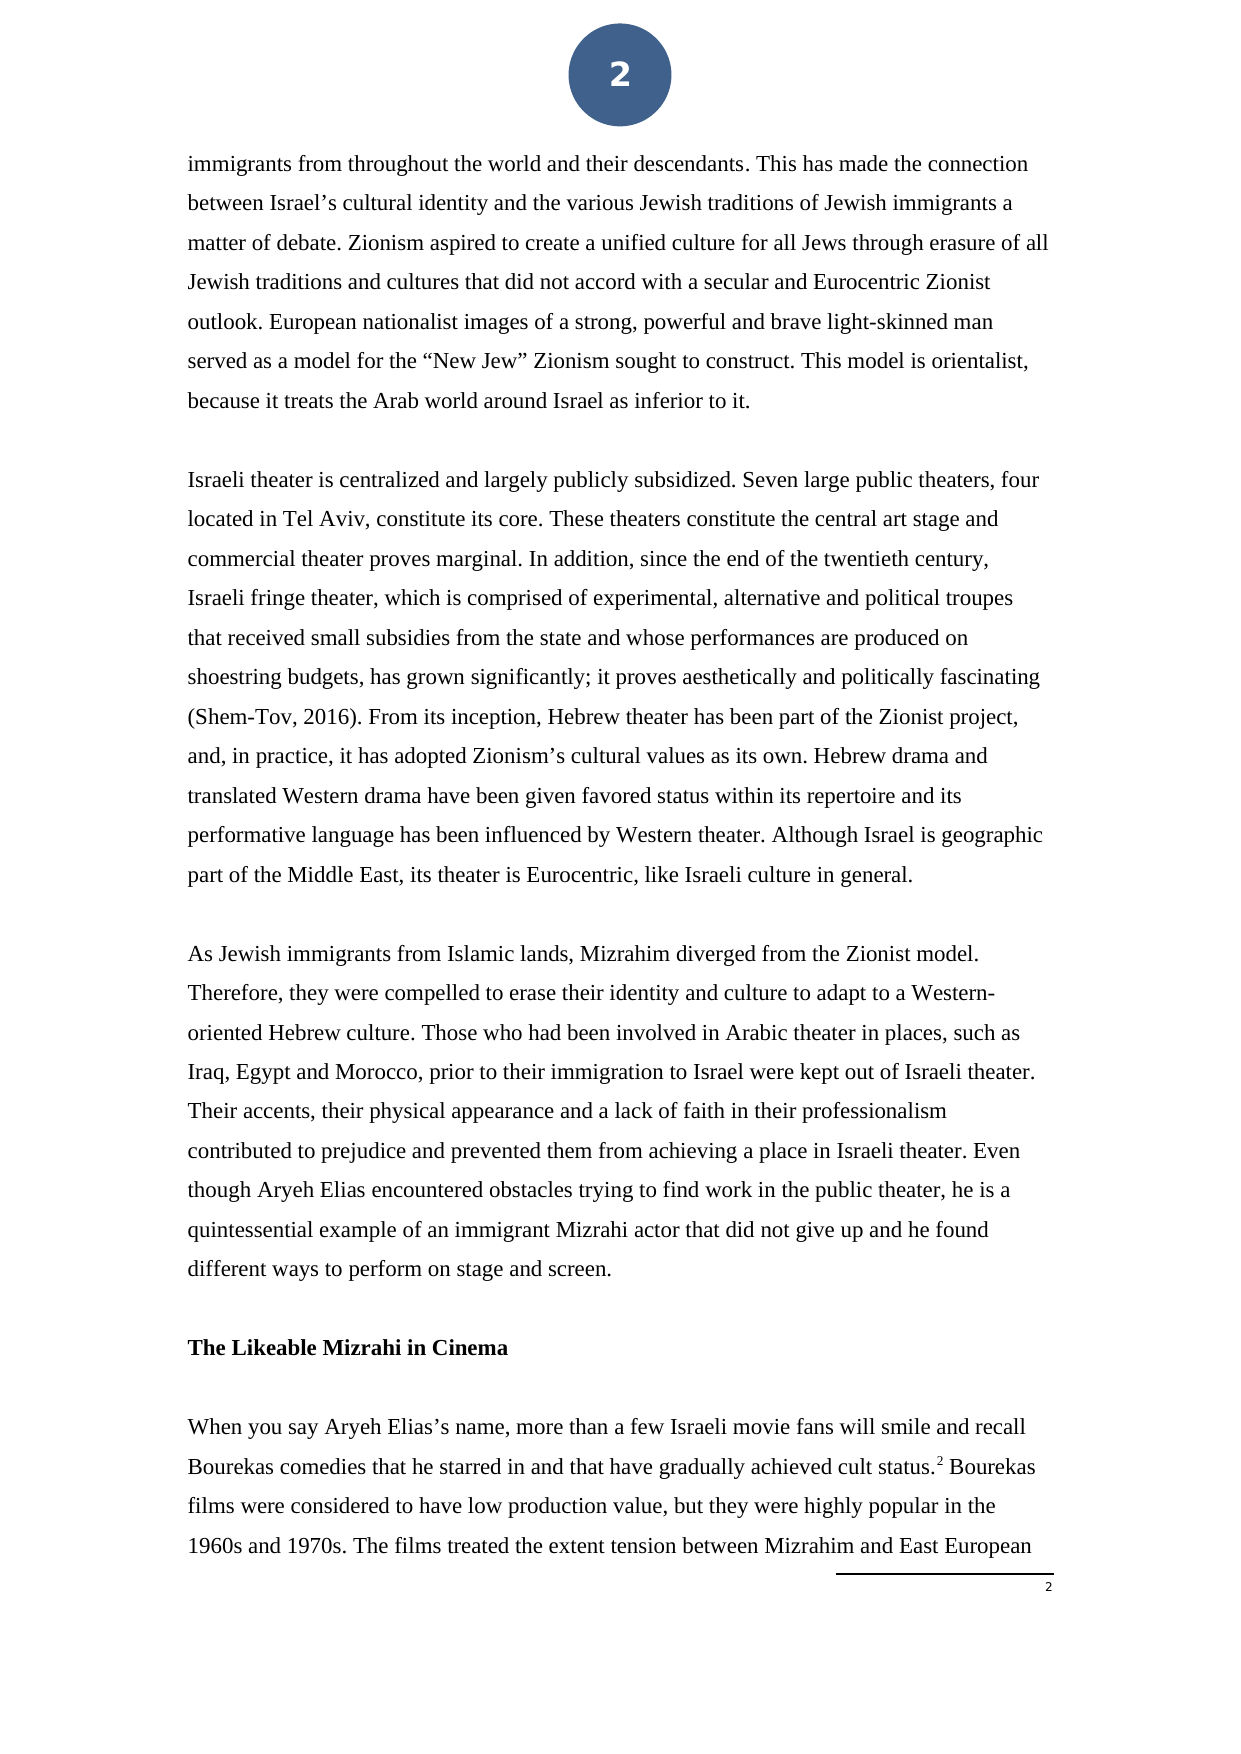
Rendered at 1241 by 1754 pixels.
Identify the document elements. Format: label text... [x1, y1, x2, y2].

text The Likeable Mizrahi in Cinema [187, 1334, 1053, 1361]
text Israeli theater is centralized and largely publicly subsidized. Seven large public theaters, four located in Tel Aviv, constitute its core. These theaters constitute the central art stage and commercial theater proves marginal. In addition, since the end of the twentieth century, Israeli fringe theater, which is comprised of experimental, alternative and political troupes that received small subsidies from the state and whose performances are produced on shoestring budgets, has grown significantly; it proves aesthetically and politically fascinating (Shem-Tov, 2016). From its inception, Hebrew theater has been part of the Zionist project, and, in practice, it has adopted Zionism’s cultural values as its own. Hebrew drama and translated Western drama have been given favored status within its repertoire and its performative language has been influenced by Western theater. Although Israel is geographic part of the Middle East, its theater is Eurocentric, like Israeli culture in general. [187, 466, 1053, 887]
text As Jewish immigrants from Islamic lands, Mizrahim diverged from the Zionist model. Therefore, they were compelled to erase their identity and culture to adapt to a Western-oriented Hebrew culture. Those who had been involved in Arabic theater in places, such as Iraq, Egypt and Morocco, prior to their immigration to Israel were kept out of Israeli theater. Their accents, their physical appearance and a lack of faith in their professionalism contributed to prejudice and prevented them from achieving a place in Israeli theater. Even though Aryeh Elias encountered obstacles trying to find work in the public theater, he is a quintessential example of an immigrant Mizrahi actor that did not give up and he found different ways to perform on stage and screen. [187, 939, 1053, 1282]
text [187, 150, 1053, 413]
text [187, 1413, 1053, 1558]
